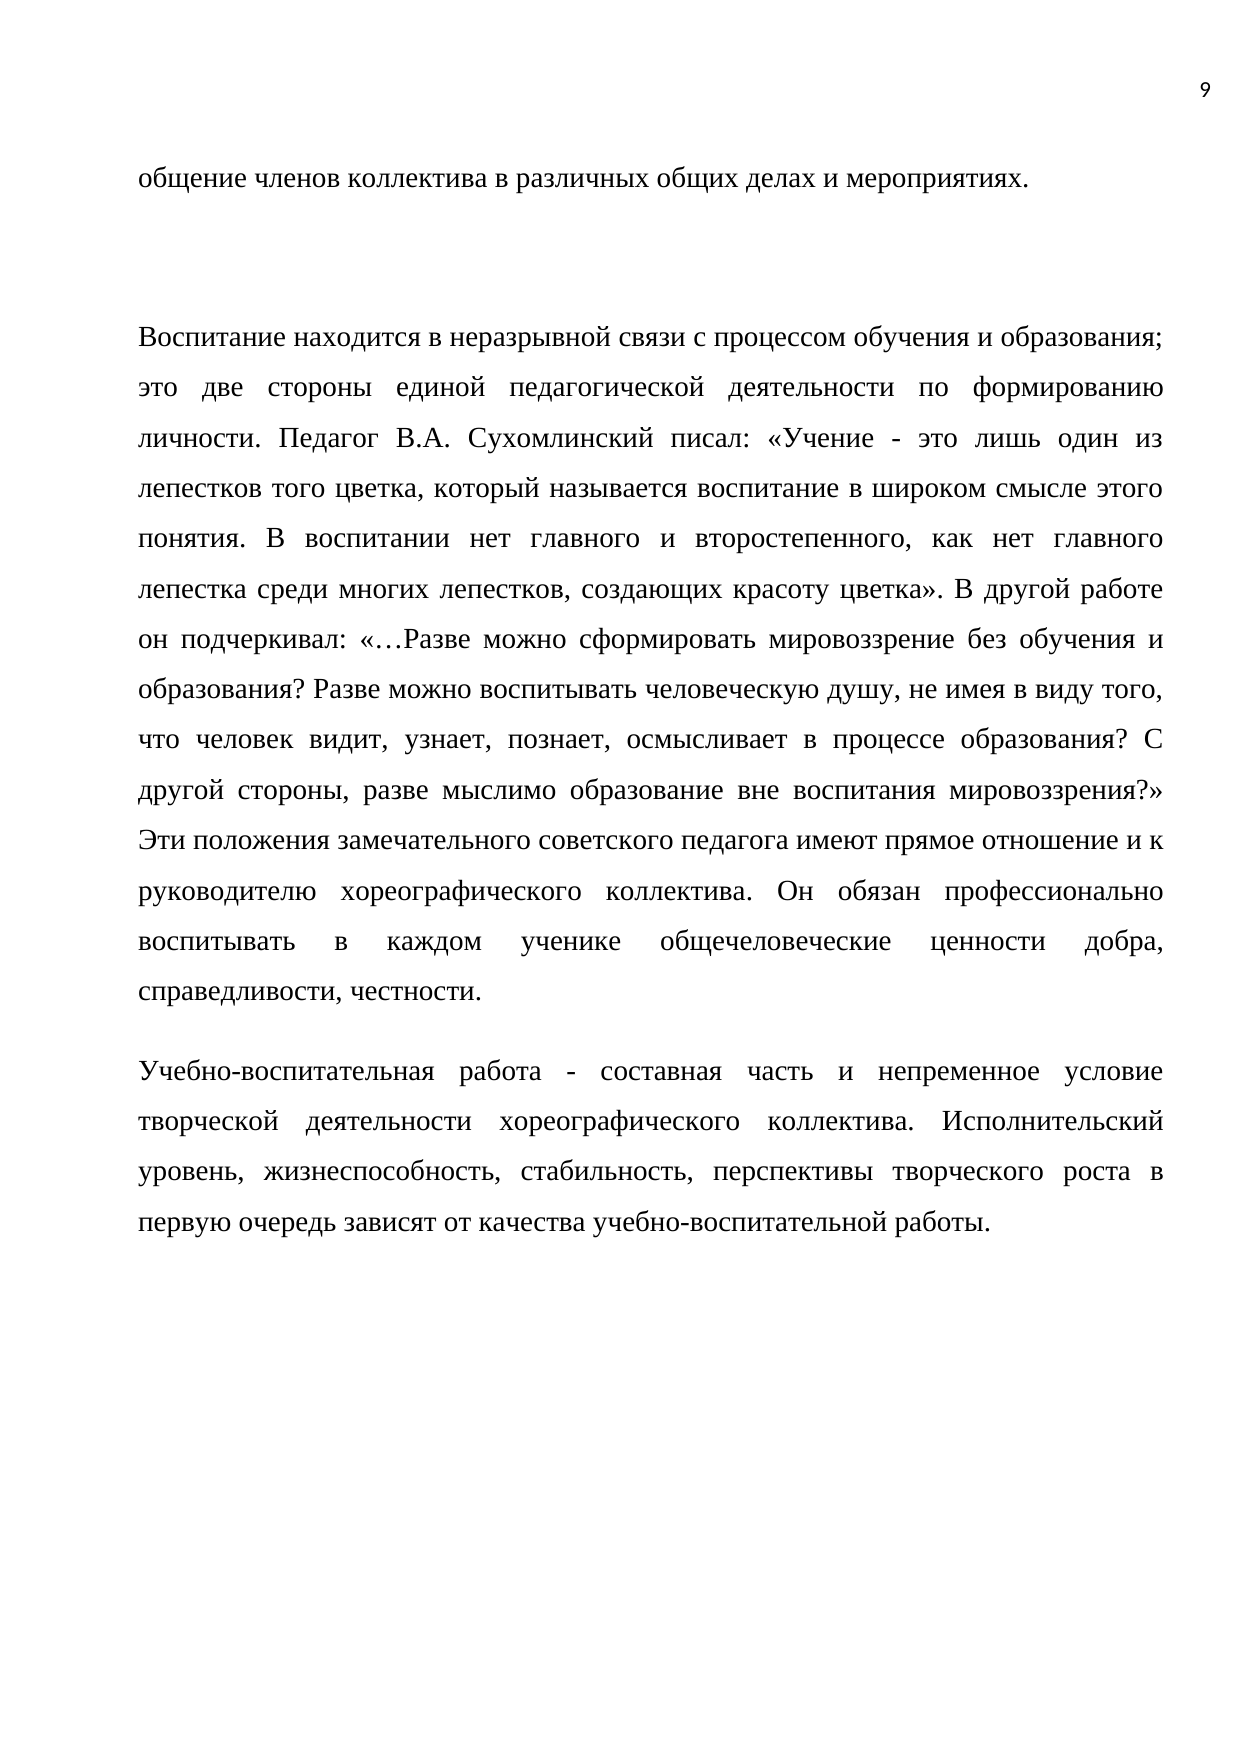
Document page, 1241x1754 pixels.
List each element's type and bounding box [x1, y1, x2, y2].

table_header [123, 131, 1200, 1601]
